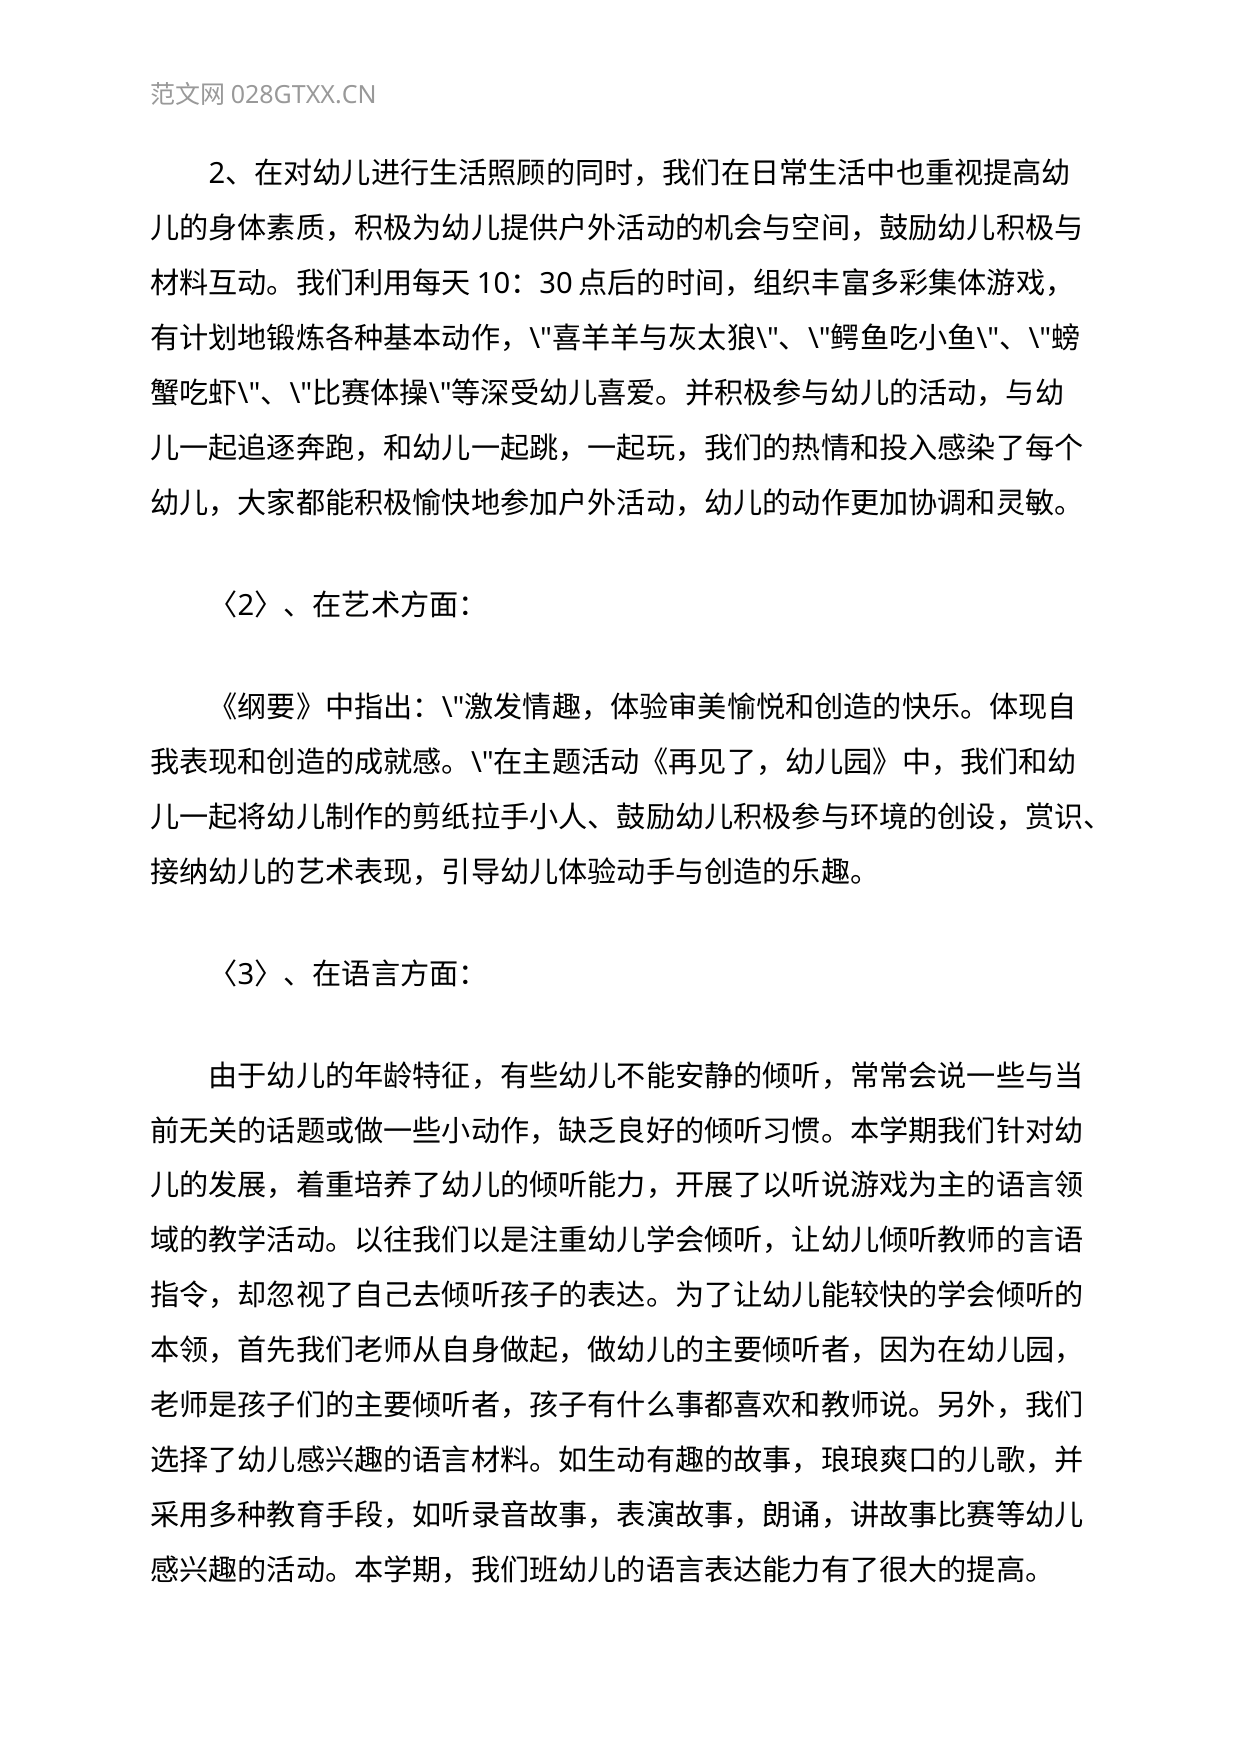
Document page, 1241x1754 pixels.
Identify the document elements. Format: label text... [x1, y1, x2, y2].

text 〈3〉、在语言方面： [150, 950, 1090, 993]
text 《纲要》中指出：\"激发情趣，体验审美愉悦和创造的快乐。体现自我表现和创造的成就感。\"在主题活动《再见了，幼儿园》中，我们和幼儿一起将幼儿制作的剪纸拉手小人、鼓励幼儿积极参与环境的创设，赏识、接纳幼儿的艺术表现，引导幼儿体验动手与创造的乐趣。 [150, 683, 1090, 891]
text 由于幼儿的年龄特征，有些幼儿不能安静的倾听，常常会说一些与当前无关的话题或做一些小动作，缺乏良好的倾听习惯。本学期我们针对幼儿的发展，着重培养了幼儿的倾听能力，开展了以听说游戏为主的语言领域的教学活动。以往我们以是注重幼儿学会倾听，让幼儿倾听教师的言语指令，却忽视了自己去倾听孩子的表达。为了让幼儿能较快的学会倾听的本领，首先我们老师从自身做起，做幼儿的主要倾听者，因为在幼儿园，老师是孩子们的主要倾听者，孩子有什么事都喜欢和教师说。另外，我们选择了幼儿感兴趣的语言材料。如生动有趣的故事，琅琅爽口的儿歌，并采用多种教育手段，如听录音故事，表演故事，朗诵，讲故事比赛等幼儿感兴趣的活动。本学期，我们班幼儿的语言表达能力有了很大的提高。 [150, 1052, 1090, 1588]
text 2、在对幼儿进行生活照顾的同时，我们在日常生活中也重视提高幼儿的身体素质，积极为幼儿提供户外活动的机会与空间，鼓励幼儿积极与材料互动。我们利用每天10：30点后的时间，组织丰富多彩集体游戏，有计划地锻炼各种基本动作，\"喜羊羊与灰太狼\"、\"鳄鱼吃小鱼\"、\"螃蟹吃虾\"、\"比赛体操\"等深受幼儿喜爱。并积极参与幼儿的活动，与幼儿一起追逐奔跑，和幼儿一起跳，一起玩，我们的热情和投入感染了每个幼儿，大家都能积极愉快地参加户外活动，幼儿的动作更加协调和灵敏。 [150, 150, 1090, 522]
text 〈2〉、在艺术方面： [150, 582, 1090, 624]
